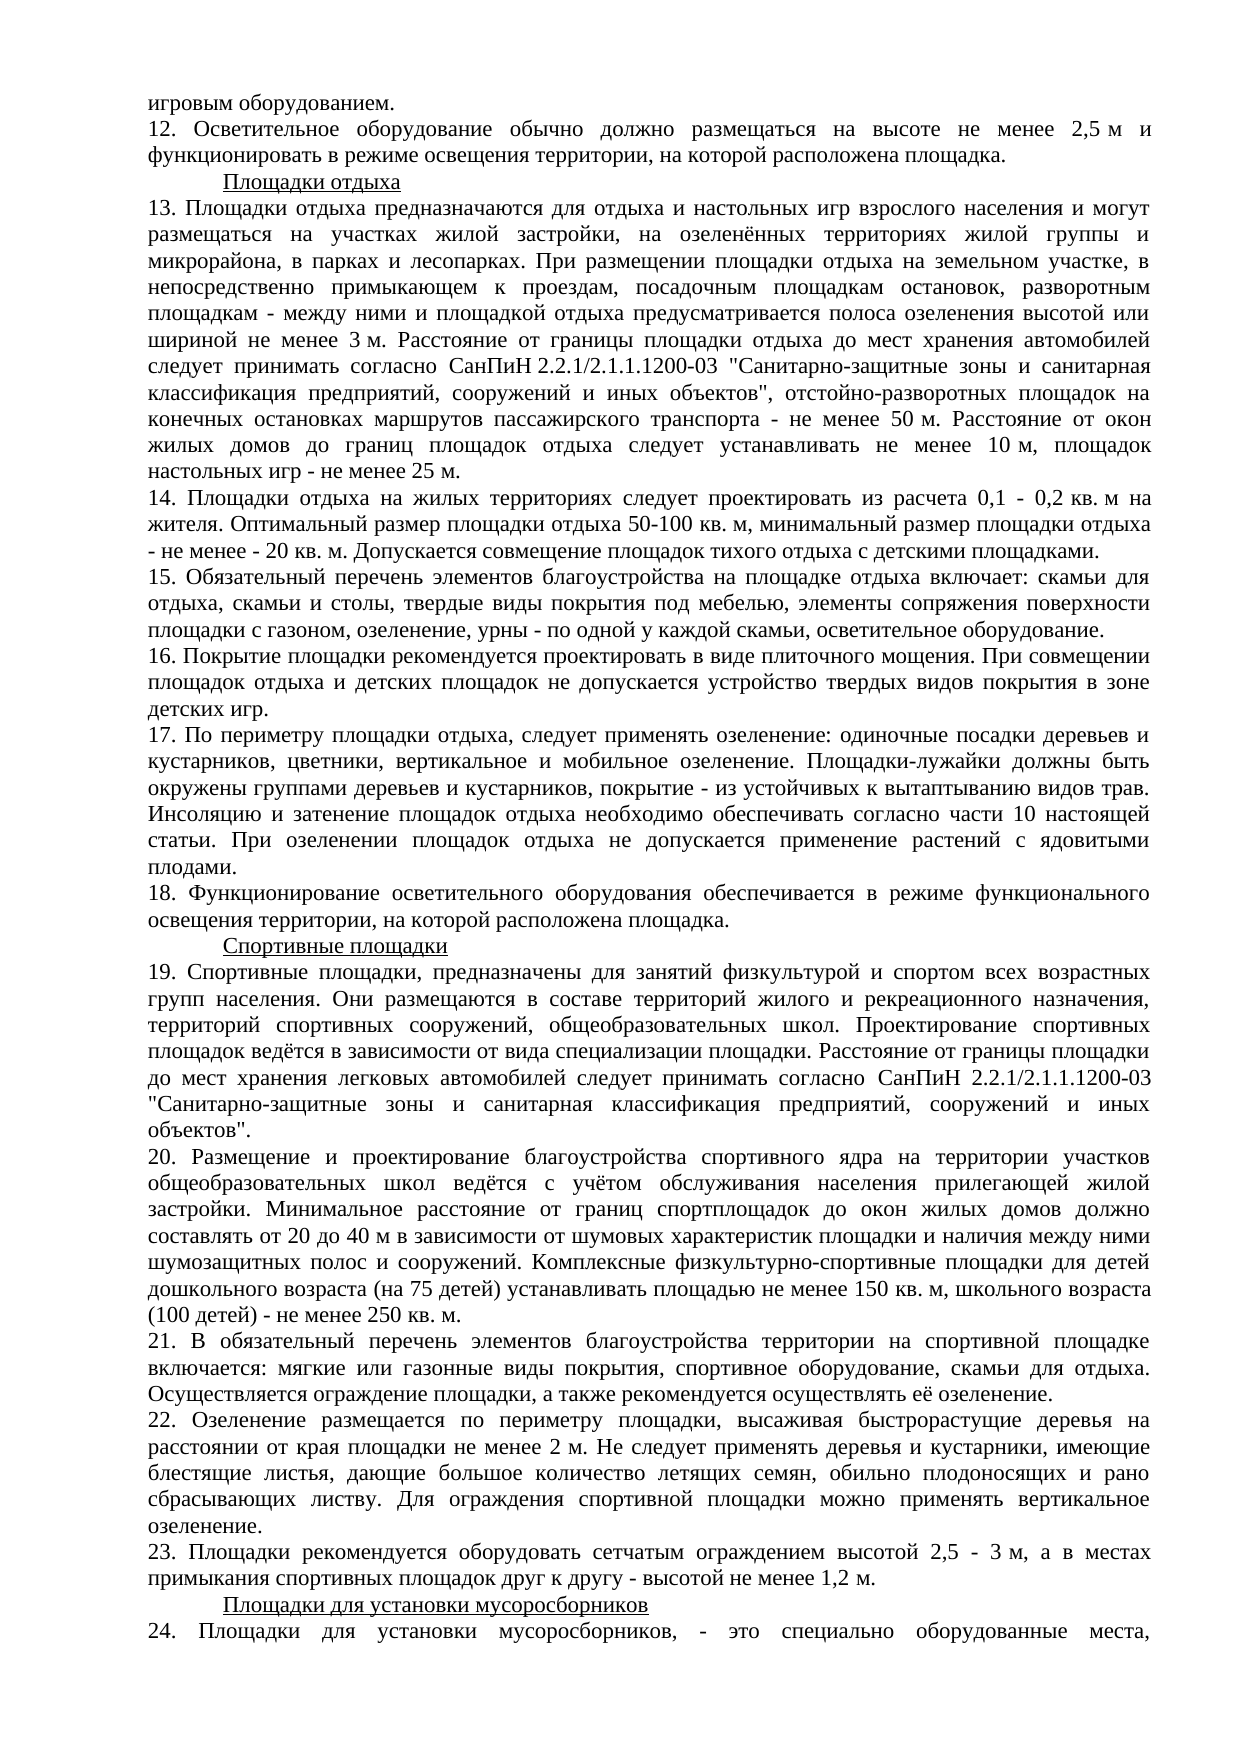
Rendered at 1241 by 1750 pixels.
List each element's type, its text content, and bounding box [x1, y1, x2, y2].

text 16. Покрытие площадки рекомендуется проектировать в виде плиточного мощения. При совмещении площадок отдыха и детских площадок не допускается устройство твердых видов покрытия в зоне детских игр. [148, 642, 1152, 721]
text 20. Размещение и проектирование благоустройства спортивного ядра на территории участков общеобразовательных школ ведётся с учётом обслуживания населения прилегающей жилой застройки. Минимальное расстояние от границ спортплощадок до окон жилых домов должно составлять от 20 до 40 м в зависимости от шумовых характеристик площадки и наличия между ними шумозащитных полос и сооружений. Комплексные физкультурно-спортивные площадки для детей дошкольного возраста (на 75 детей) устанавливать площадью не менее 150 кв. м, школьного возраста (100 детей) - не менее 250 кв. м. [148, 1143, 1152, 1327]
text 13. Площадки отдыха предназначаются для отдыха и настольных игр взрослого населения и могут размещаться на участках жилой застройки, на озеленённых территориях жилой группы и микрорайона, в парках и лесопарках. При размещении площадки отдыха на земельном участке, в непосредственно примыкающем к проездам, посадочным площадкам остановок, разворотным площадкам - между ними и площадкой отдыха предусматривается полоса озеленения высотой или шириной не менее 3 м. Расстояние от границы площадки отдыха до мест хранения автомобилей следует принимать согласно СанПиН 2.2.1/2.1.1.1200-03 "Санитарно-защитные зоны и санитарная классификация предприятий, сооружений и иных объектов", отстойно-разворотных площадок на конечных остановках маршрутов пассажирского транспорта - не менее 50 м. Расстояние от окон жилых домов до границ площадок отдыха следует устанавливать не менее 10 м, площадок настольных игр - не менее 25 м. [148, 194, 1152, 484]
text 23. Площадки рекомендуется оборудовать сетчатым ограждением высотой 2,5 - 3 м, а в местах примыкания спортивных площадок друг к другу - высотой не менее 1,2 м. [148, 1538, 1152, 1591]
text 12. Осветительное оборудование обычно должно размещаться на высоте не менее 2,5 м и функционировать в режиме освещения территории, на которой расположена площадка. [148, 115, 1152, 168]
text 14. Площадки отдыха на жилых территориях следует проектировать из расчета 0,1 - 0,2 кв. м на жителя. Оптимальный размер площадки отдыха 50-100 кв. м, минимальный размер площадки отдыха - не менее - 20 кв. м. Допускается совмещение площадок тихого отдыха с детскими площадками. [148, 484, 1152, 563]
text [148, 89, 1152, 115]
text 15. Обязательный перечень элементов благоустройства на площадке отдыха включает: скамьи для отдыха, скамьи и столы, твердые виды покрытия под мебелью, элементы сопряжения поверхности площадки с газоном, озеленение, урны - по одной у каждой скамьи, осветительное оборудование. [148, 563, 1152, 642]
text 19. Спортивные площадки, предназначены для занятий физкультурой и спортом всех возрастных групп населения. Они размещаются в составе территорий жилого и рекреационного назначения, территорий спортивных сооружений, общеобразовательных школ. Проектирование спортивных площадок ведётся в зависимости от вида специализации площадки. Расстояние от границы площадки до мест хранения легковых автомобилей следует принимать согласно СанПиН 2.2.1/2.1.1.1200-03 "Санитарно-защитные зоны и санитарная классификация предприятий, сооружений и иных объектов". [148, 958, 1152, 1143]
text Площадки отдыха [148, 168, 1152, 194]
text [148, 1617, 1152, 1643]
text Спортивные площадки [148, 932, 1152, 958]
text 21. В обязательный перечень элементов благоустройства территории на спортивной площадке включается: мягкие или газонные виды покрытия, спортивное оборудование, скамьи для отдыха. Осуществляется ограждение площадки, а также рекомендуется осуществлять её озеленение. [148, 1327, 1152, 1406]
text 22. Озеленение размещается по периметру площадки, высаживая быстрорастущие деревья на расстоянии от края площадки не менее 2 м. Не следует применять деревья и кустарники, имеющие блестящие листья, дающие большое количество летящих семян, обильно плодоносящих и рано сбрасывающих листву. Для ограждения спортивной площадки можно применять вертикальное озеленение. [148, 1406, 1152, 1538]
text 17. По периметру площадки отдыха, следует применять озеленение: одиночные посадки деревьев и кустарников, цветники, вертикальное и мобильное озеленение. Площадки-лужайки должны быть окружены группами деревьев и кустарников, покрытие - из устойчивых к вытаптыванию видов трав. Инсоляцию и затенение площадок отдыха необходимо обеспечивать согласно части 10 настоящей статьи. При озеленении площадок отдыха не допускается применение растений с ядовитыми плодами. [148, 721, 1152, 879]
text 18. Функционирование осветительного оборудования обеспечивается в режиме функционального освещения территории, на которой расположена площадка. [148, 879, 1152, 932]
text Площадки для установки мусоросборников [148, 1591, 1152, 1617]
